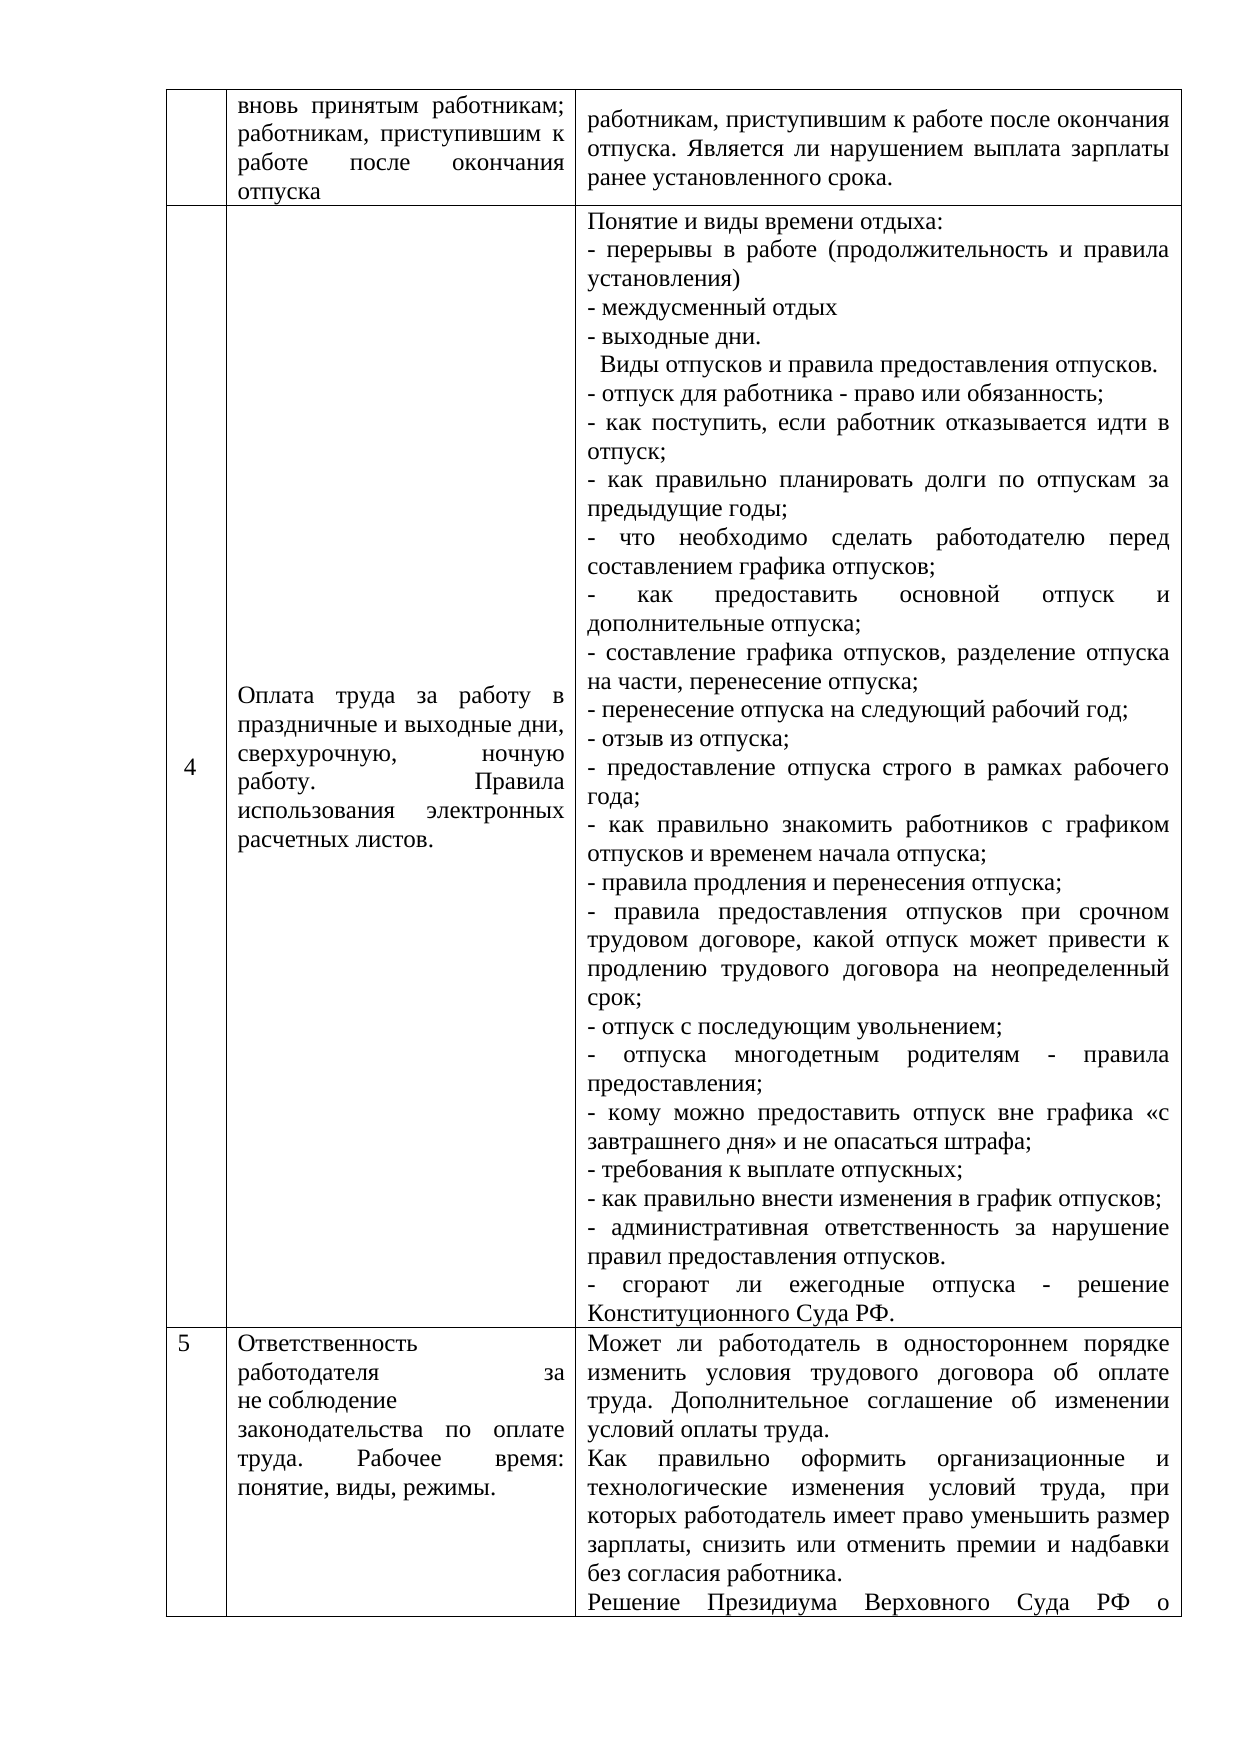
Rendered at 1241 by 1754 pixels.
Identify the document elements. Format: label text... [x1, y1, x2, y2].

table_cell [576, 90, 1181, 205]
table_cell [227, 1328, 575, 1616]
table_cell 5 [167, 1328, 226, 1616]
table_cell 4 [167, 206, 226, 1327]
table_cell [227, 90, 575, 205]
table_cell 3 [167, 90, 226, 205]
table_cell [576, 1328, 1181, 1616]
table_cell Понятие и виды времени отдыха: - перерывы в работе (продолжительность и правила установления) - междусменный отдых - выходные дни. Виды отпусков и правила предоставления отпусков. - отпуск для работника - право или обязанность; - как поступить, если работник отказывается идти в отпуск; - как правильно планировать долги по отпускам за предыдущие годы; - что необходимо сделать работодателю перед составлением графика отпусков; - как предоставить основной отпуск и дополнительные отпуска; - составление графика отпусков, разделение отпуска на части, перенесение отпуска; - перенесение отпуска на следующий рабочий год; - отзыв из отпуска; - предоставление отпуска строго в рамках рабочего года; - как правильно знакомить работников с графиком отпусков и временем начала отпуска; - правила продления и перенесения отпуска; - правила предоставления отпусков при срочном трудовом договоре, какой отпуск может привести к продлению трудового договора на неопределенный срок; - отпуск с последующим увольнением; - отпуска многодетным родителям - правила предоставления; - кому можно предоставить отпуск вне графика «с завтрашнего дня» и не опасаться штрафа; - требования к выплате отпускных; - как правильно внести изменения в график отпусков; - административная ответственность за нарушение правил предоставления отпусков. - сгорают ли ежегодные отпуска - решение Конституционного Суда РФ. [576, 206, 1181, 1327]
table_cell Оплата труда за работу в праздничные и выходные дни, сверхурочную, ночную работу. Правила использования электронных расчетных листов. [227, 206, 575, 1327]
